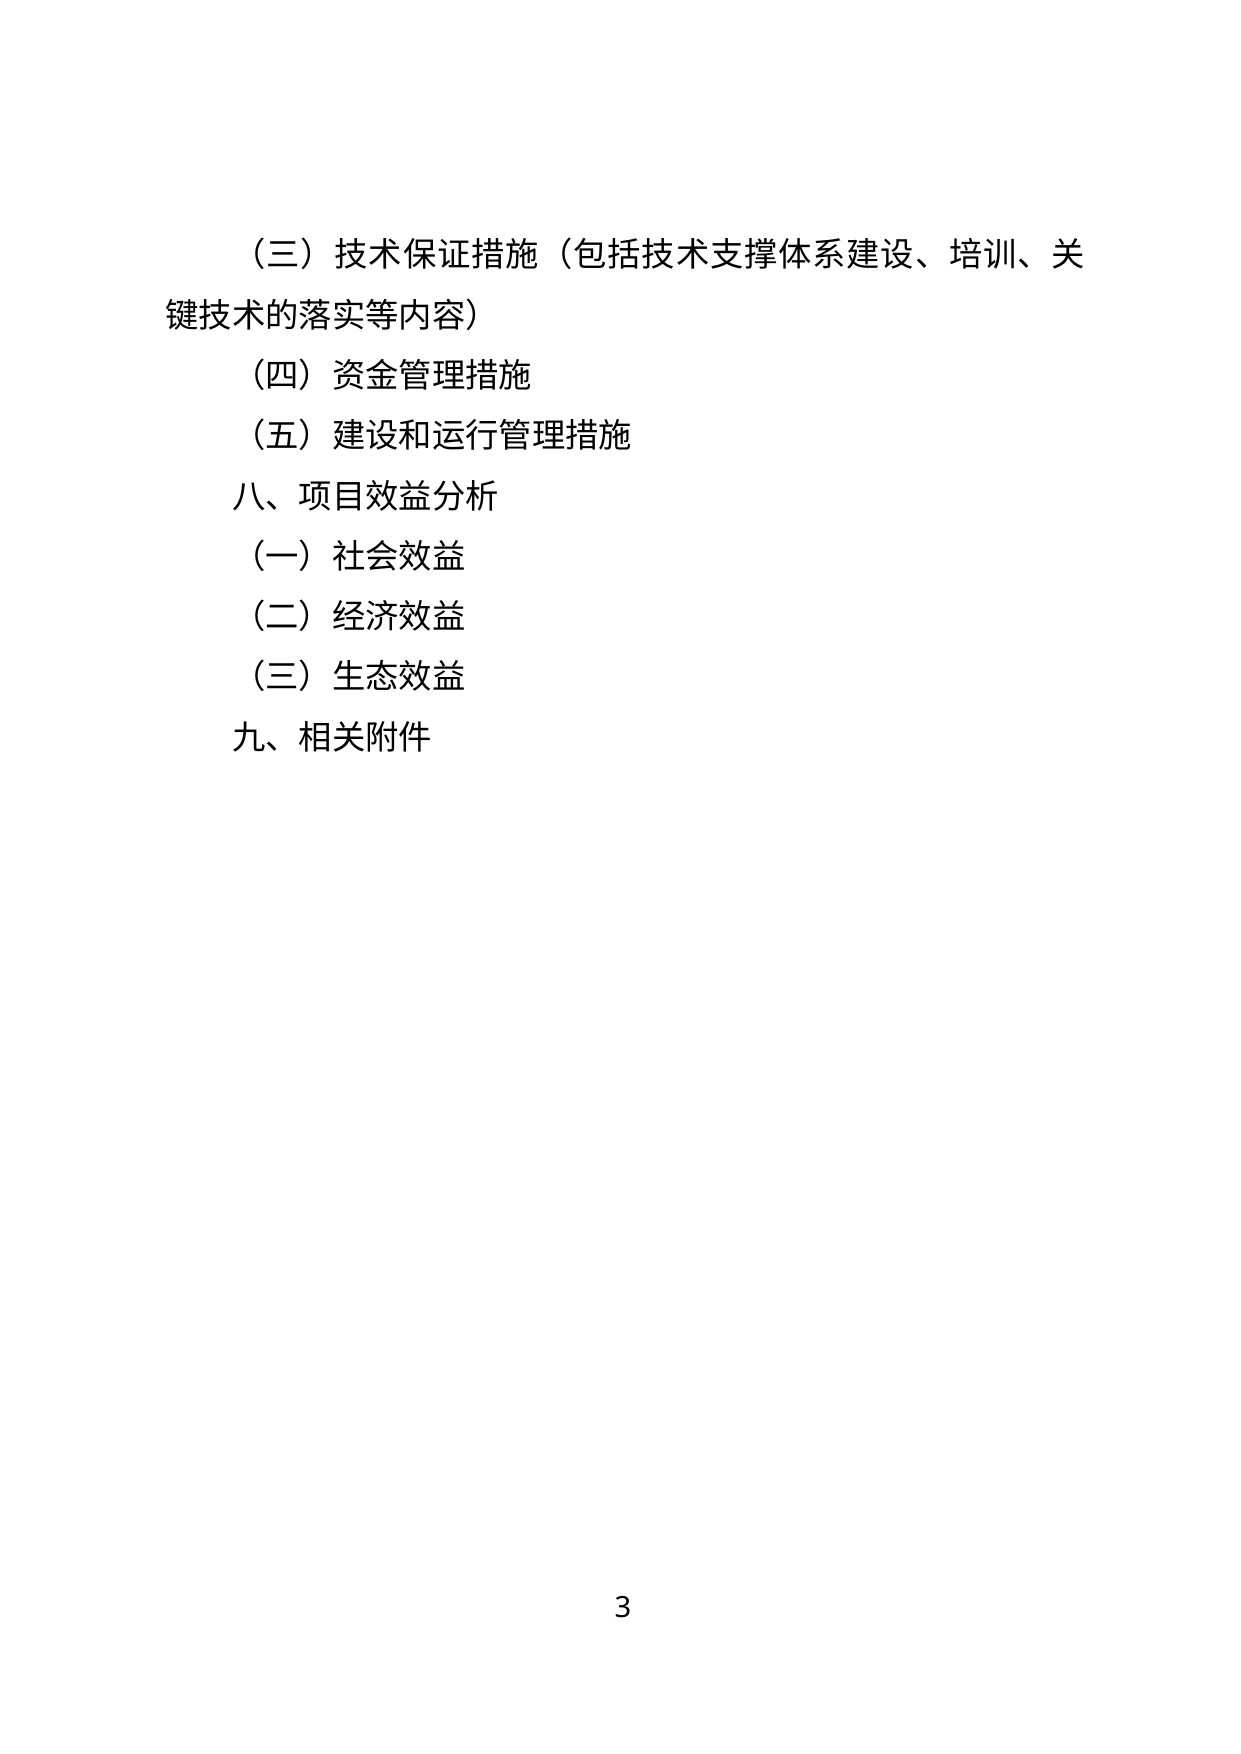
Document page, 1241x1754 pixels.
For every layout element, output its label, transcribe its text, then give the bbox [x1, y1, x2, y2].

text （三）技术保证措施（包括技术支撑体系建设、培训、关键技术的落实等内容） [165, 218, 1087, 339]
text 九、相关附件 [165, 701, 1087, 761]
text （三）生态效益 [165, 641, 1087, 701]
text （一）社会效益 [165, 520, 1087, 580]
list 八、项目效益分析 [165, 460, 1087, 520]
text （五）建设和运行管理措施 [165, 399, 1087, 460]
text （二）经济效益 [165, 580, 1087, 641]
text （四）资金管理措施 [165, 339, 1087, 399]
